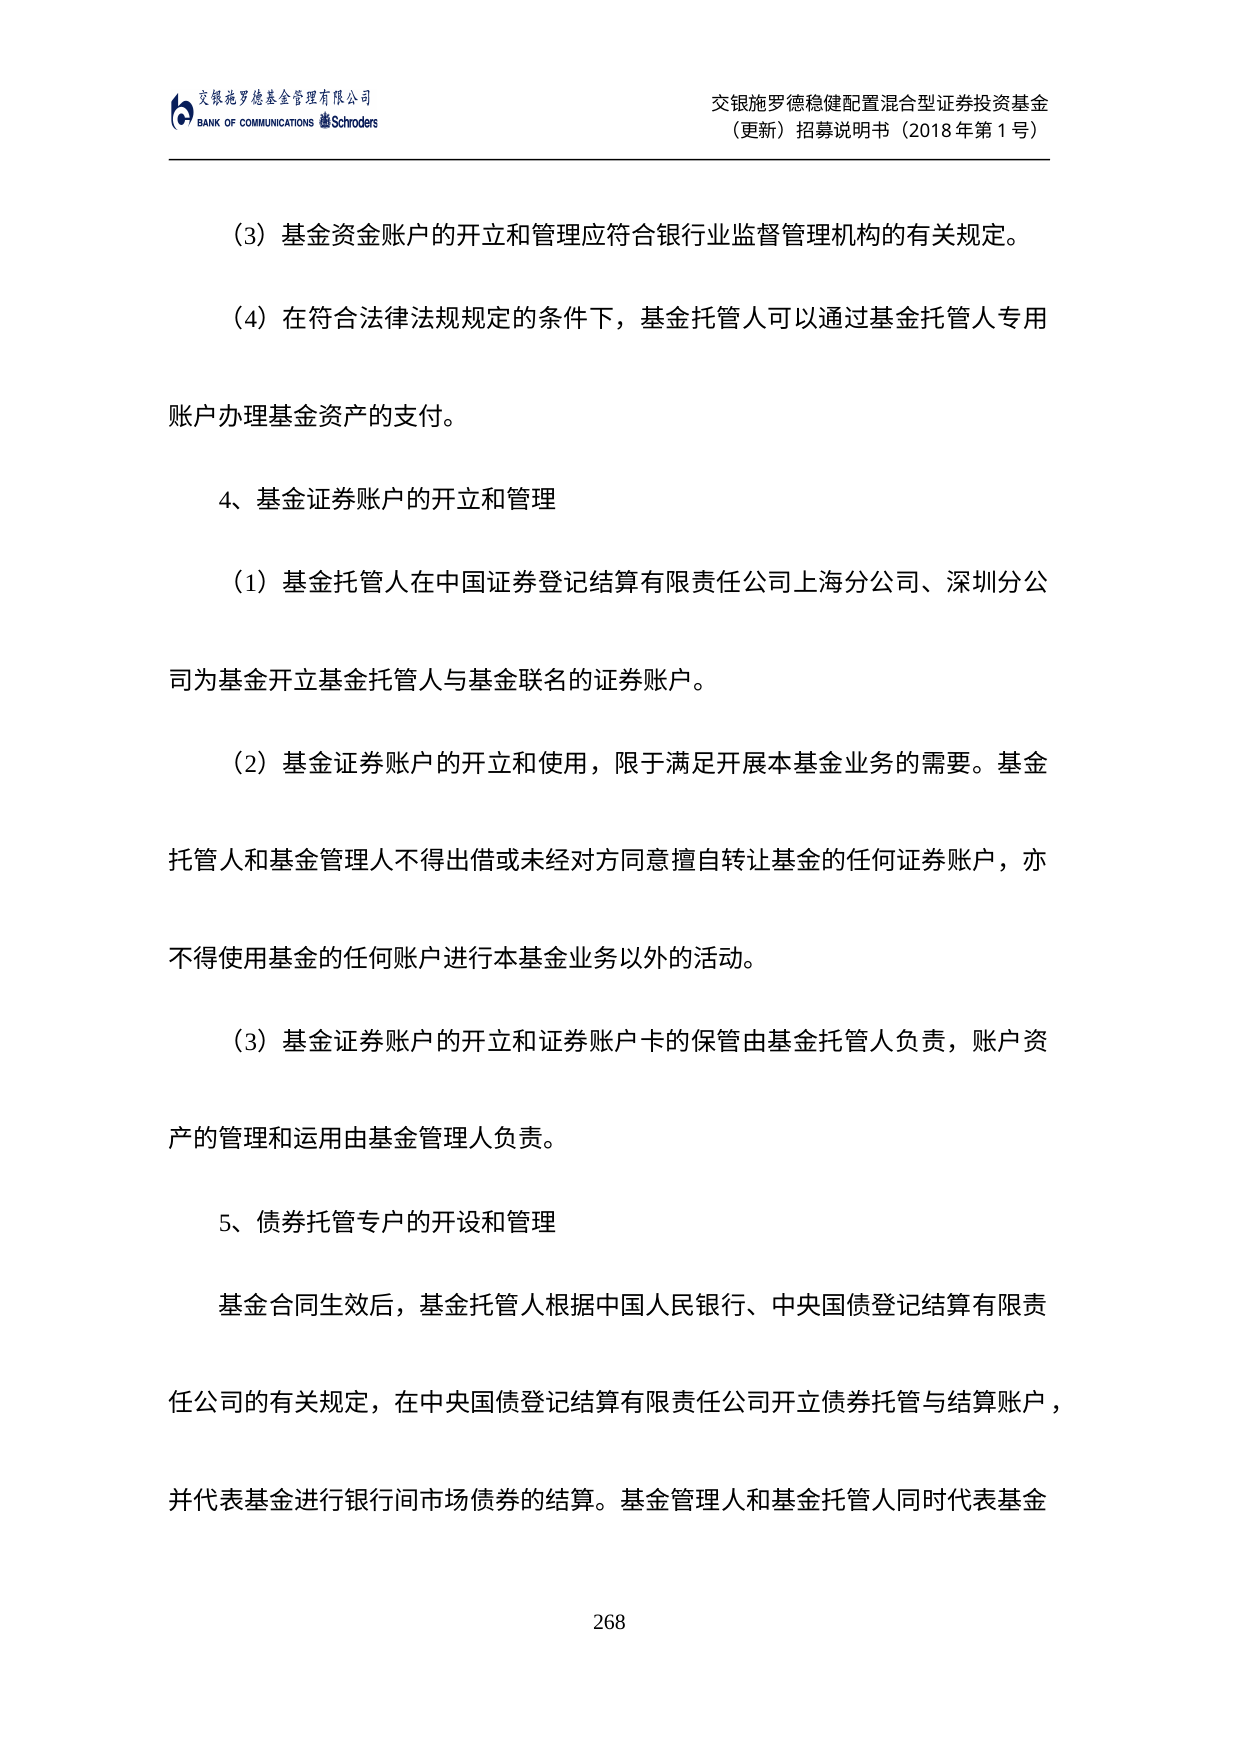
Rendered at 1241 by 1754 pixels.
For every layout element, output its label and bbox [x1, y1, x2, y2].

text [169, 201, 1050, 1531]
picture [171, 89, 378, 130]
